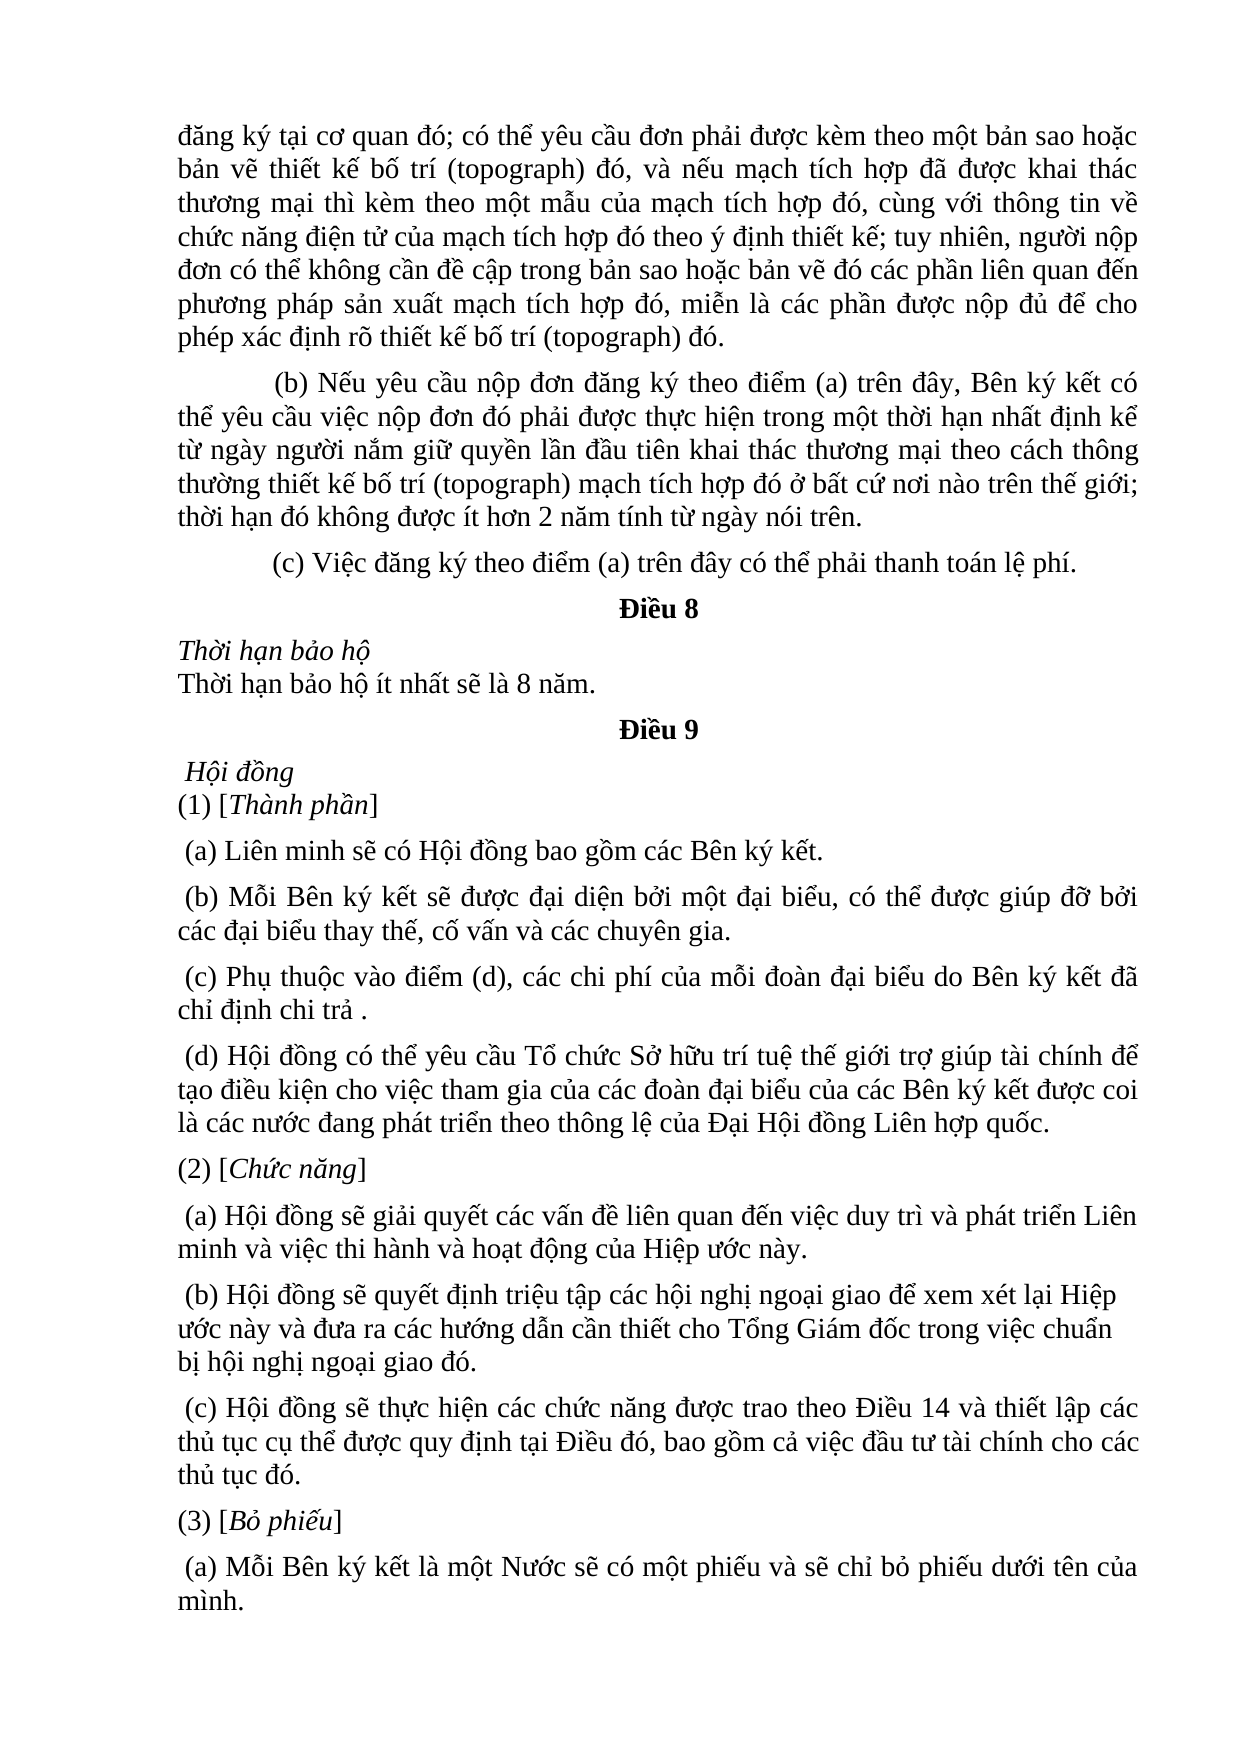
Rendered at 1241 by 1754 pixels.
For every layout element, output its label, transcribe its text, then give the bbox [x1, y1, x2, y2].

text (b) Nếu yêu cầu nộp đơn đăng ký theo điểm (a) trên đây, Bên ký kết có thể yêu cầu việc nộp đơn đó phải được thực hiện trong một thời hạn nhất định kể từ ngày người nắm giữ quyền lần đầu tiên khai thác thương mại theo cách thông thường thiết kế bố trí (topograph) mạch tích hợp đó ở bất cứ nơi nào trên thế giới; thời hạn đó không được ít hơn 2 năm tính từ ngày nói trên. [177, 365, 1140, 533]
text (a) Hội đồng sẽ giải quyết các vấn đề liên quan đến việc duy trì và phát triển Liên minh và việc thi hành và hoạt động của Hiệp ước này. [177, 1198, 1140, 1265]
text Điều 9 [177, 712, 1140, 746]
text (c) Phụ thuộc vào điểm (d), các chi phí của mỗi đoàn đại biểu do Bên ký kết đã chỉ định chi trả . [177, 959, 1140, 1026]
text (1) [Thành phần] [177, 787, 1140, 821]
text (a) Liên minh sẽ có Hội đồng bao gồm các Bên ký kết. [177, 833, 1140, 867]
text (b) Mỗi Bên ký kết sẽ được đại diện bởi một đại biểu, có thể được giúp đỡ bởi các đại biểu thay thế, cố vấn và các chuyên gia. [177, 879, 1140, 946]
text (2) [Chức năng] [177, 1152, 1140, 1185]
text Thời hạn bảo hộ ít nhất sẽ là 8 năm. [177, 666, 1140, 700]
text (c) Hội đồng sẽ thực hiện các chức năng được trao theo Điều 14 và thiết lập các thủ tục cụ thể được quy định tại Điều đó, bao gồm cả việc đầu tư tài chính cho các thủ tục đó. [177, 1390, 1140, 1491]
text (d) Hội đồng có thể yêu cầu Tổ chức Sở hữu trí tuệ thế giới trợ giúp tài chính để tạo điều kiện cho việc tham gia của các đoàn đại biểu của các Bên ký kết được coi là các nước đang phát triển theo thông lệ của Đại Hội đồng Liên hợp quốc. [177, 1038, 1140, 1139]
text (b) Hội đồng sẽ quyết định triệu tập các hội nghị ngoại giao để xem xét lại Hiệp ước này và đưa ra các hướng dẫn cần thiết cho Tổng Giám đốc trong việc chuẩn bị hội nghị ngoại giao đó. [177, 1277, 1140, 1378]
text Thời hạn bảo hộ [177, 625, 1140, 666]
text Điều 8 [177, 592, 1140, 625]
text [177, 118, 1140, 353]
text Hội đồng [177, 746, 1140, 787]
text (a) Mỗi Bên ký kết là một Nước sẽ có một phiếu và sẽ chỉ bỏ phiếu dưới tên của mình. [177, 1549, 1140, 1617]
text (c) Việc đăng ký theo điểm (a) trên đây có thể phải thanh toán lệ phí. [177, 546, 1140, 579]
text (3) [Bỏ phiếu] [177, 1503, 1140, 1537]
